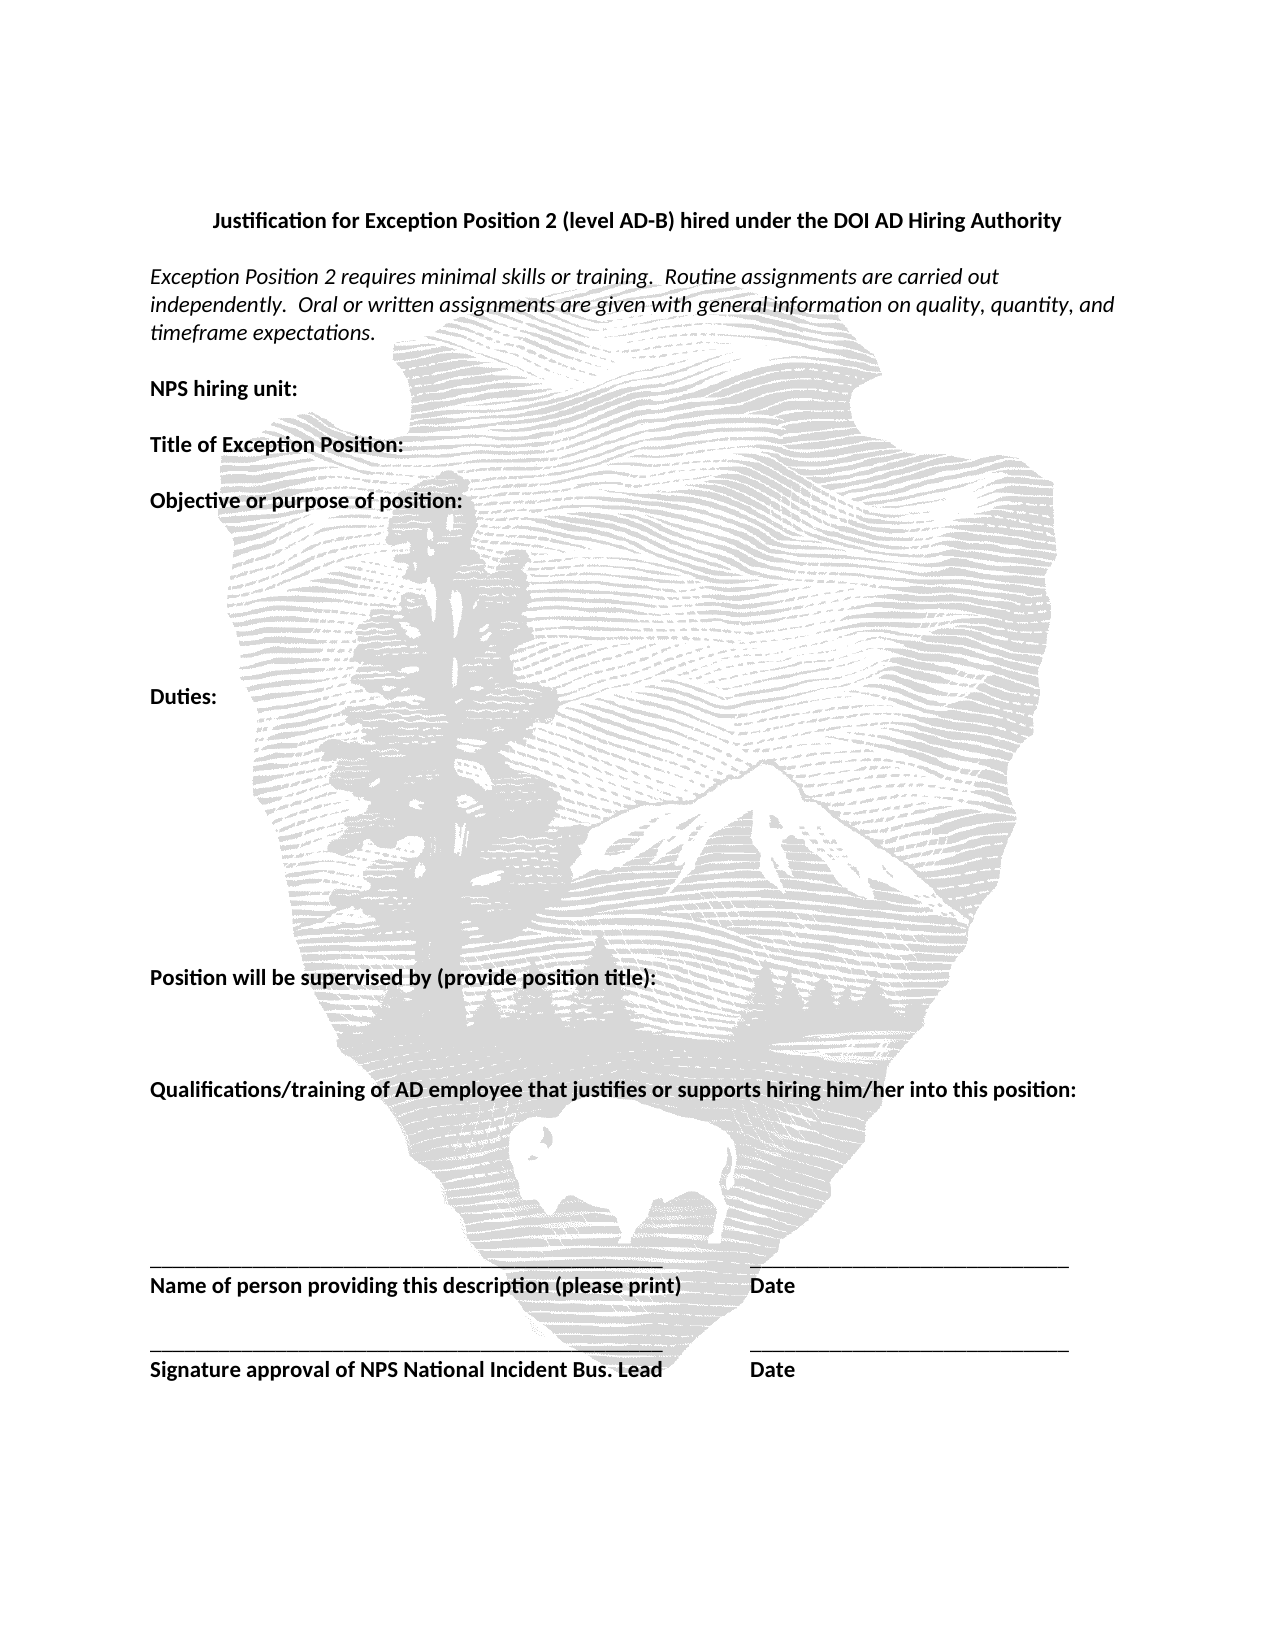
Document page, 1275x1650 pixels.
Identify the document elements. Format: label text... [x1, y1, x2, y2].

text Exception Position 2 requires minimal skills or training. Routine assignments are carried out independently. Oral or written assignments are given with general information on quality, quantity, and timeframe expectations. [150, 262, 1125, 346]
text NPS hiring unit: [150, 374, 1125, 402]
text _____________________________________________ ____________________________ [150, 1243, 1125, 1271]
text Position will be supervised by (provide position title): [150, 963, 1125, 991]
text Qualifications/training of AD employee that justifies or supports hiring him/her into this position: [150, 1075, 1125, 1103]
text Name of person providing this description (please print) Date [150, 1271, 1125, 1299]
text Objective or purpose of position: [150, 486, 1125, 514]
text _____________________________________________ ____________________________ [150, 1327, 1125, 1355]
text Duties: [150, 682, 1125, 710]
text Signature approval of NPS National Incident Bus. Lead Date [150, 1355, 1125, 1383]
text Justification for Exception Position 2 (level AD-B) hired under the DOI AD Hiring Authority [150, 206, 1125, 234]
text Title of Exception Position: [150, 430, 1125, 458]
